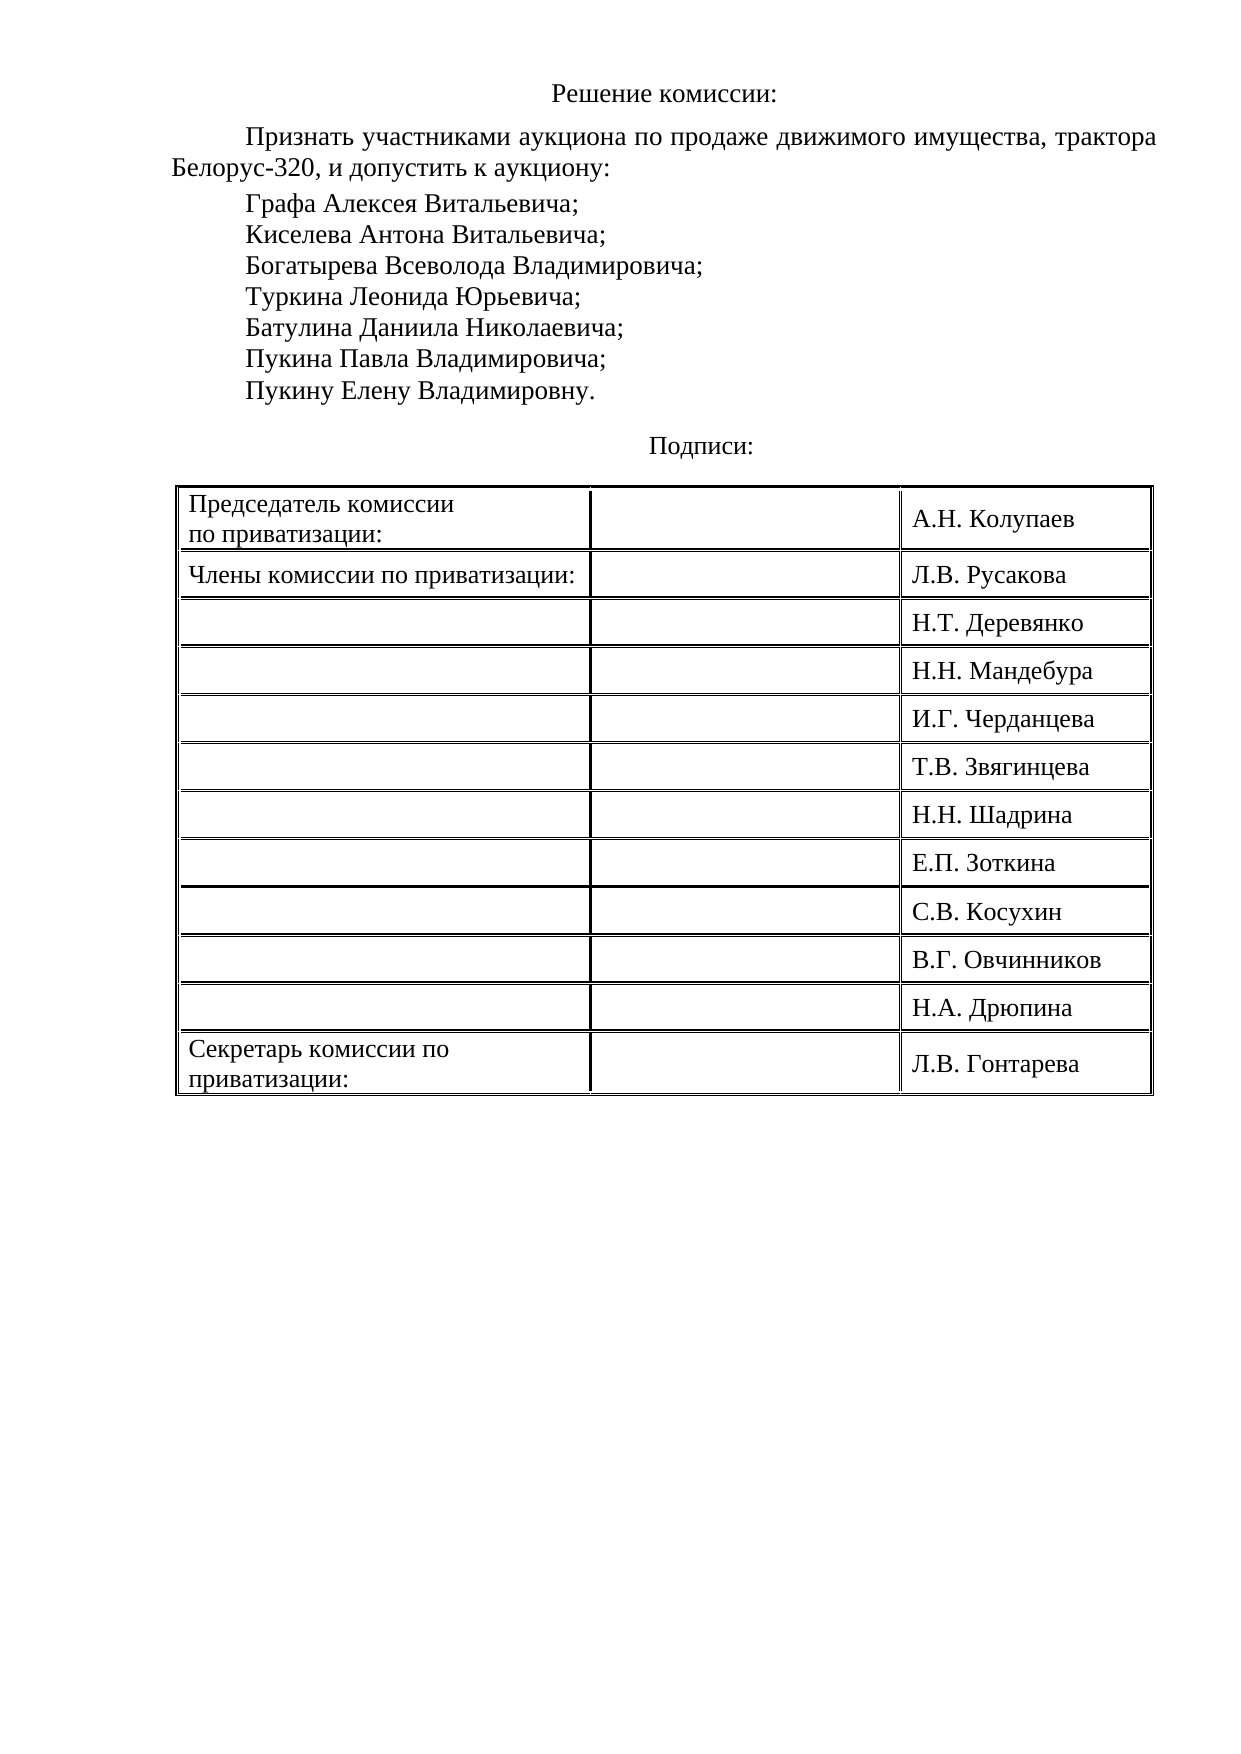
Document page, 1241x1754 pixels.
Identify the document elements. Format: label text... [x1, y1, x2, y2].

table_cell Члены комиссии по приватизации: [179, 548, 589, 596]
table_cell [592, 792, 899, 837]
text Богатырева Всеволода Владимировича; [171, 249, 1157, 280]
table_cell Секретарь комиссии по приватизации: [179, 1029, 590, 1093]
table_cell [592, 937, 899, 981]
table_cell Е.П. Зоткина [901, 837, 1152, 885]
text Графа Алексея Витальевича; [171, 187, 1157, 218]
table_cell [592, 888, 899, 933]
table_cell Н.А. Дрюпина [902, 981, 1151, 1029]
table_cell [592, 840, 899, 885]
text Туркина Леонида Юрьевича; [171, 280, 1157, 311]
table_header [590, 488, 901, 548]
text Решение комиссии: [171, 77, 1157, 108]
table_cell С.В. Косухин [902, 885, 1150, 933]
table_cell [590, 1033, 901, 1093]
text Подписи: [171, 430, 1157, 460]
table_cell [179, 885, 589, 933]
table_cell Н.Н. Шадрина [901, 789, 1152, 837]
table_cell [592, 985, 899, 1029]
table_cell [177, 837, 590, 885]
text Пукину Елену Владимировну. [171, 374, 1157, 405]
table_cell [179, 596, 589, 644]
table_cell [592, 696, 899, 741]
table_cell В.Г. Овчинников [902, 933, 1151, 981]
table_cell [177, 789, 590, 837]
text Пукина Павла Владимировича; [171, 343, 1157, 374]
table_cell Т.В. Звягинцева [901, 741, 1152, 789]
text Батулина Даниила Николаевича; [171, 311, 1157, 343]
table_cell Н.Н. Мандебура [902, 644, 1151, 692]
table_cell [592, 600, 899, 644]
table_cell [592, 648, 899, 692]
table_cell Н.Т. Деревянко [902, 596, 1151, 644]
table_cell [177, 741, 590, 789]
table_cell [592, 552, 899, 596]
text Признать участниками аукциона по продаже движимого имущества, трактора Белорус-320, и допустить к аукциону: [171, 120, 1157, 183]
table_cell [592, 744, 899, 789]
table_cell Л.В. Гонтарева [901, 1029, 1151, 1093]
text Киселева Антона Витальевича; [171, 218, 1157, 249]
table_cell [179, 933, 589, 981]
table_cell [179, 644, 589, 692]
table_header А.Н. Колупаев [901, 488, 1150, 548]
table_cell Л.В. Русакова [902, 548, 1151, 596]
table_cell [179, 693, 589, 741]
table_header Председатель комиссии по приватизации: [179, 488, 590, 548]
table_cell [179, 981, 589, 1029]
table_cell И.Г. Черданцева [902, 693, 1151, 741]
